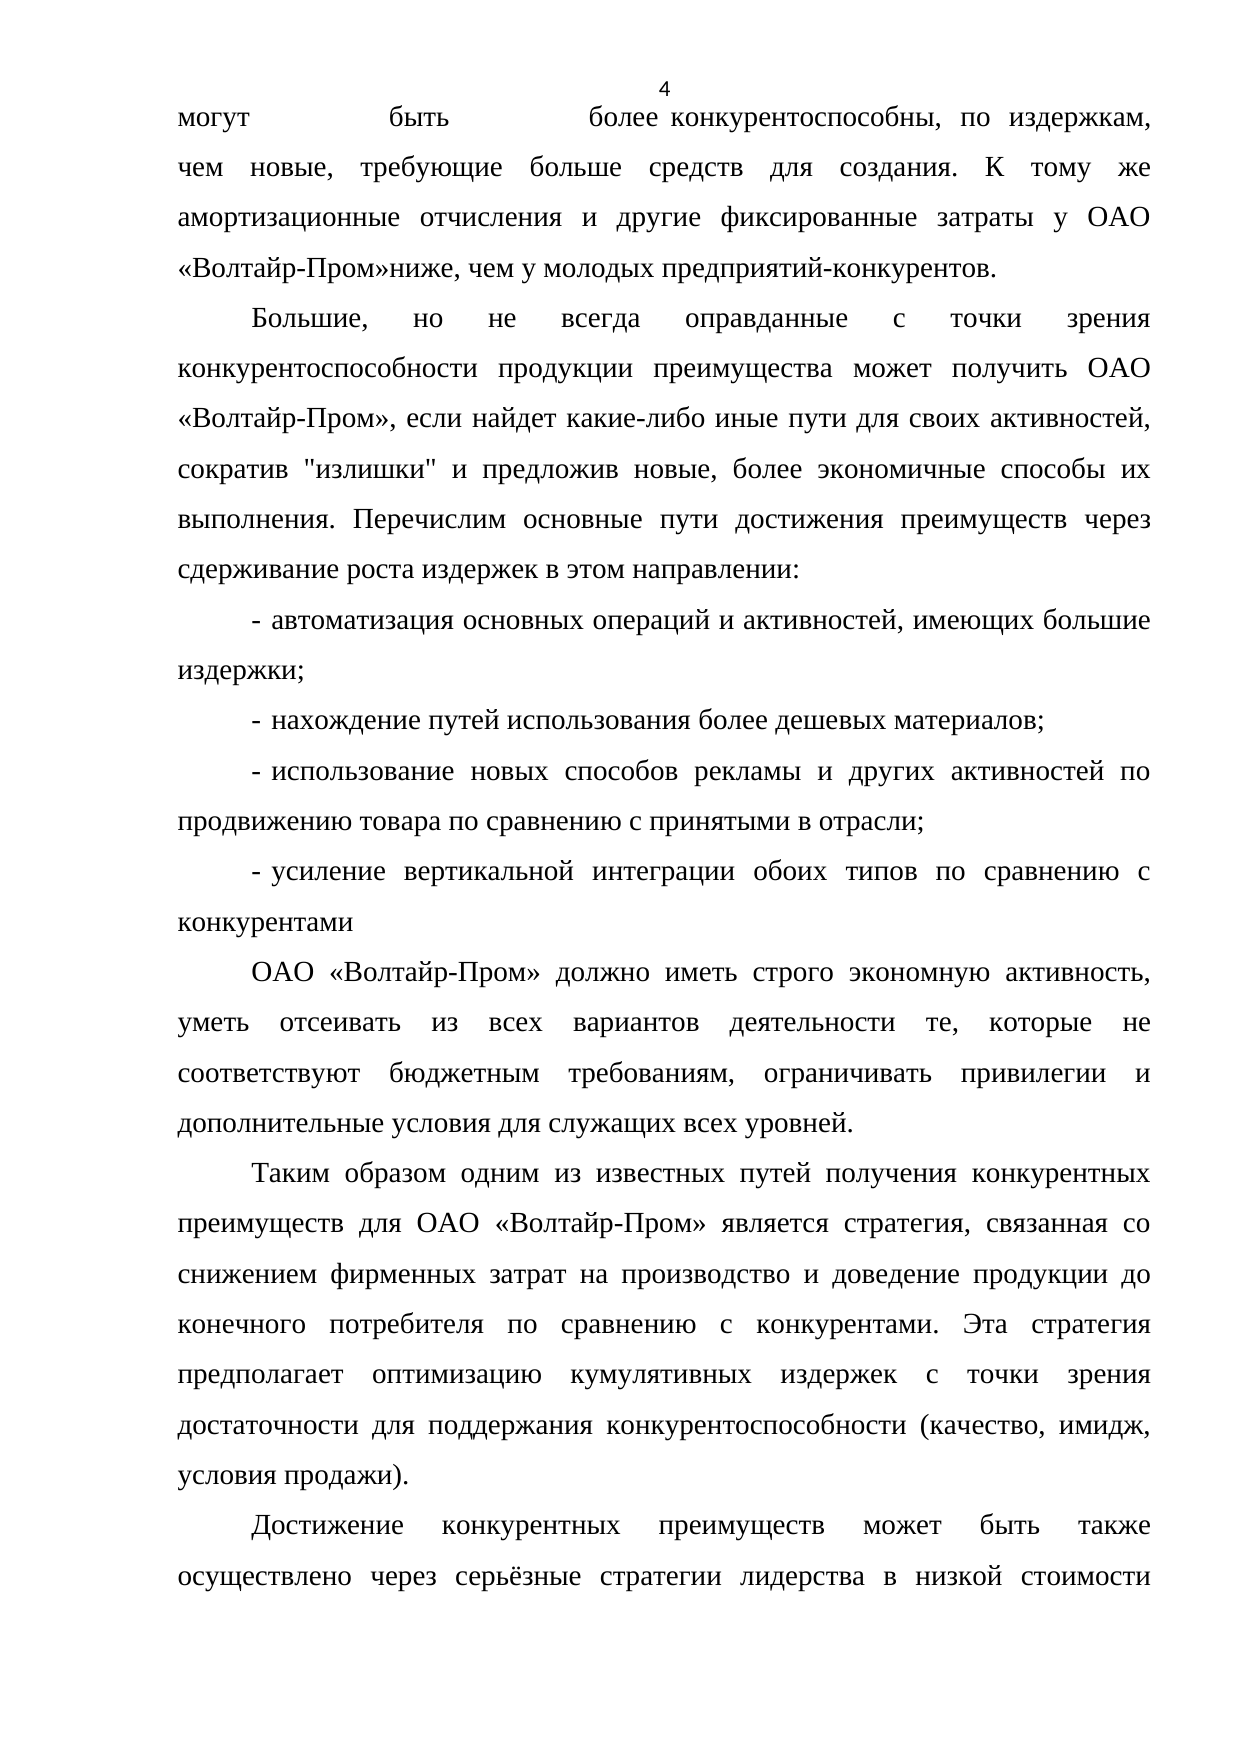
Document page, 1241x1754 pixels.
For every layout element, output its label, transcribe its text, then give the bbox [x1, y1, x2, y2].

text ОАО «Волтайр-Пром» должно иметь строго экономную активность, уметь отсеивать из всех вариантов деятельности те, которые не соответствуют бюджетным требованиям, ограничивать привилегии и дополнительные условия для служащих всех уровней. [177, 954, 1152, 1138]
text Таким образом одним из известных путей получения конкурентных преимуществ для ОАО «Волтайр-Пром» является стратегия, связанная со снижением фирменных затрат на производство и доведение продукции до конечного потребителя по сравнению с конкурентами. Эта стратегия предполагает оптимизацию кумулятивных издержек с точки зрения достаточности для поддержания конкурентоспособности (качество, имидж, условия продажи). [177, 1155, 1152, 1491]
list использование новых способов рекламы и других активностей по продвижению товара по сравнению с принятыми в отрасли; [177, 753, 1152, 837]
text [177, 99, 1152, 283]
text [177, 1507, 1152, 1591]
list автоматизация основных операций и активностей, имеющих большие издержки; [177, 602, 1152, 686]
text Большие, но не всегда оправданные с точки зрения конкурентоспособности продукции преимущества может получить ОАО «Волтайр-Пром», если найдет какие-либо иные пути для своих активностей, сократив "излишки" и предложив новые, более экономичные способы их выполнения. Перечислим основные пути достижения преимуществ через сдерживание роста издержек в этом направлении: [177, 300, 1152, 585]
list усиление вертикальной интеграции обоих типов по сравнению с конкурентами [177, 853, 1152, 937]
list нахождение путей использования более дешевых материалов; [177, 702, 1152, 736]
